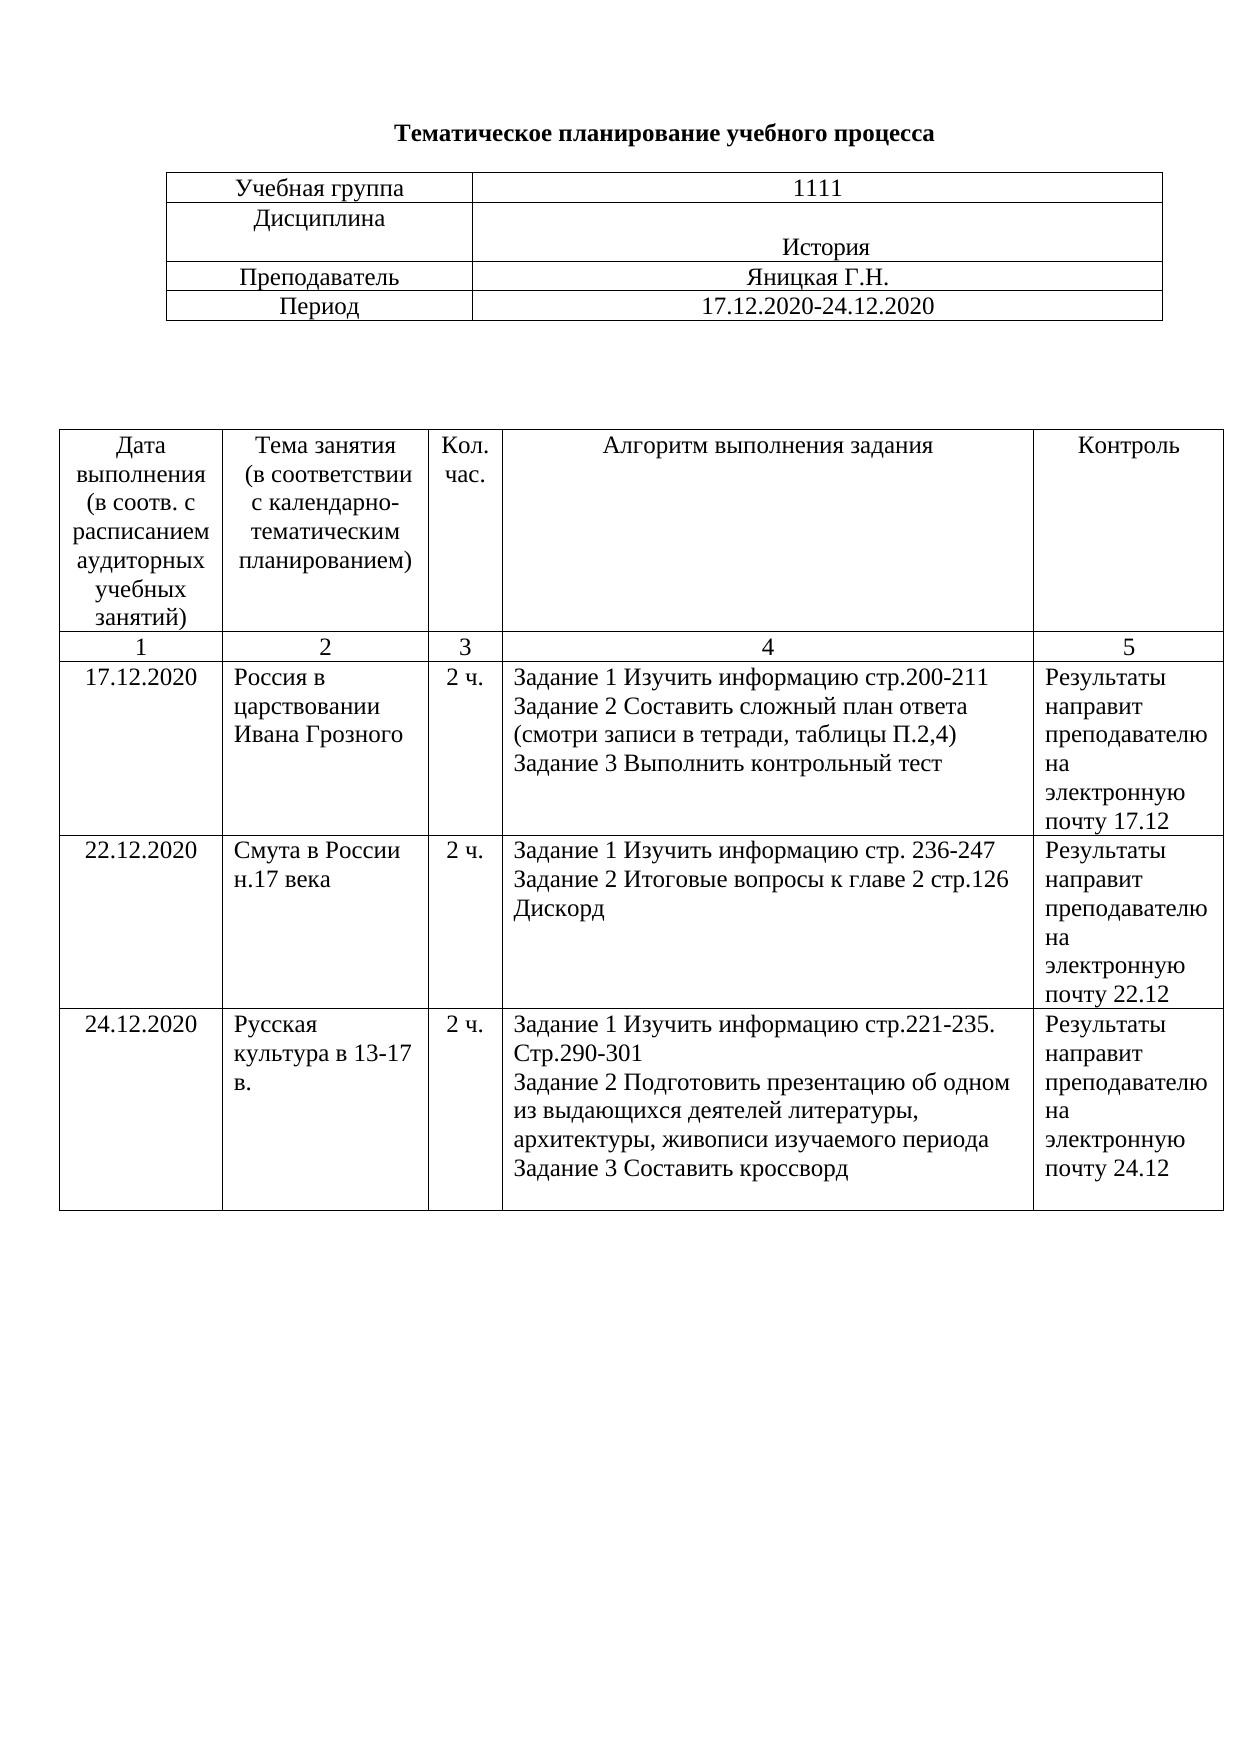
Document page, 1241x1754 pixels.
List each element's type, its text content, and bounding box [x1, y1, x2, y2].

table_cell Яницкая Г.Н. [473, 262, 1162, 290]
table_cell Русская культура в 13-17 в. [223, 1009, 428, 1210]
table_cell 3 [429, 632, 502, 661]
table_header Кол. час. [429, 430, 502, 631]
table_cell Смута в России н.17 века [223, 836, 428, 1008]
table_cell Преподаватель [167, 262, 472, 290]
table_cell Период [167, 291, 472, 320]
table_header 1111 [473, 173, 1162, 202]
table_header Дата выполнения (в соотв. с расписанием аудиторных учебных занятий) [60, 430, 222, 631]
table_cell История [473, 203, 1162, 261]
table_cell 2 ч. [429, 662, 502, 834]
table_cell Россия в царствовании Ивана Грозного [223, 662, 428, 834]
table_cell 22.12.2020 [60, 836, 222, 1008]
table_cell 17.12.2020-24.12.2020 [473, 291, 1162, 320]
table_cell 17.12.2020 [60, 662, 222, 834]
table_cell 4 [503, 632, 1033, 661]
table_cell 5 [1034, 632, 1223, 661]
table_cell Результаты направит преподавателю на электронную почту 24.12 [1034, 1009, 1223, 1210]
table_cell Дисциплина [167, 203, 472, 261]
table_cell Результаты направит преподавателю на электронную почту 17.12 [1034, 662, 1223, 834]
table_cell 24.12.2020 [60, 1009, 222, 1210]
text Тематическое планирование учебного процесса [177, 118, 1152, 147]
table_cell 2 [223, 632, 428, 661]
table_header Алгоритм выполнения задания [503, 430, 1033, 631]
table_cell 2 ч. [429, 1009, 502, 1210]
table_cell 2 ч. [429, 836, 502, 1008]
table_cell Задание 1 Изучить информацию стр.221-235. Стр.290-301 Задание 2 Подготовить презентацию об одном из выдающихся деятелей литературы, архитектуры, живописи изучаемого периода Задание 3 Составить кроссворд [503, 1009, 1033, 1210]
table_header Контроль [1034, 430, 1223, 631]
table_cell 1 [60, 632, 222, 661]
table_header Учебная группа [167, 173, 472, 202]
table_cell Результаты направит преподавателю на электронную почту 22.12 [1034, 836, 1223, 1008]
table_cell Задание 1 Изучить информацию стр. 236-247 Задание 2 Итоговые вопросы к главе 2 стр.126 Дискорд [503, 836, 1033, 1008]
table_header Тема занятия (в соответствии с календарно-тематическим планированием) [223, 430, 428, 631]
table_cell Задание 1 Изучить информацию стр.200-211 Задание 2 Составить сложный план ответа (смотри записи в тетради, таблицы П.2,4) Задание 3 Выполнить контрольный тест [503, 662, 1033, 834]
